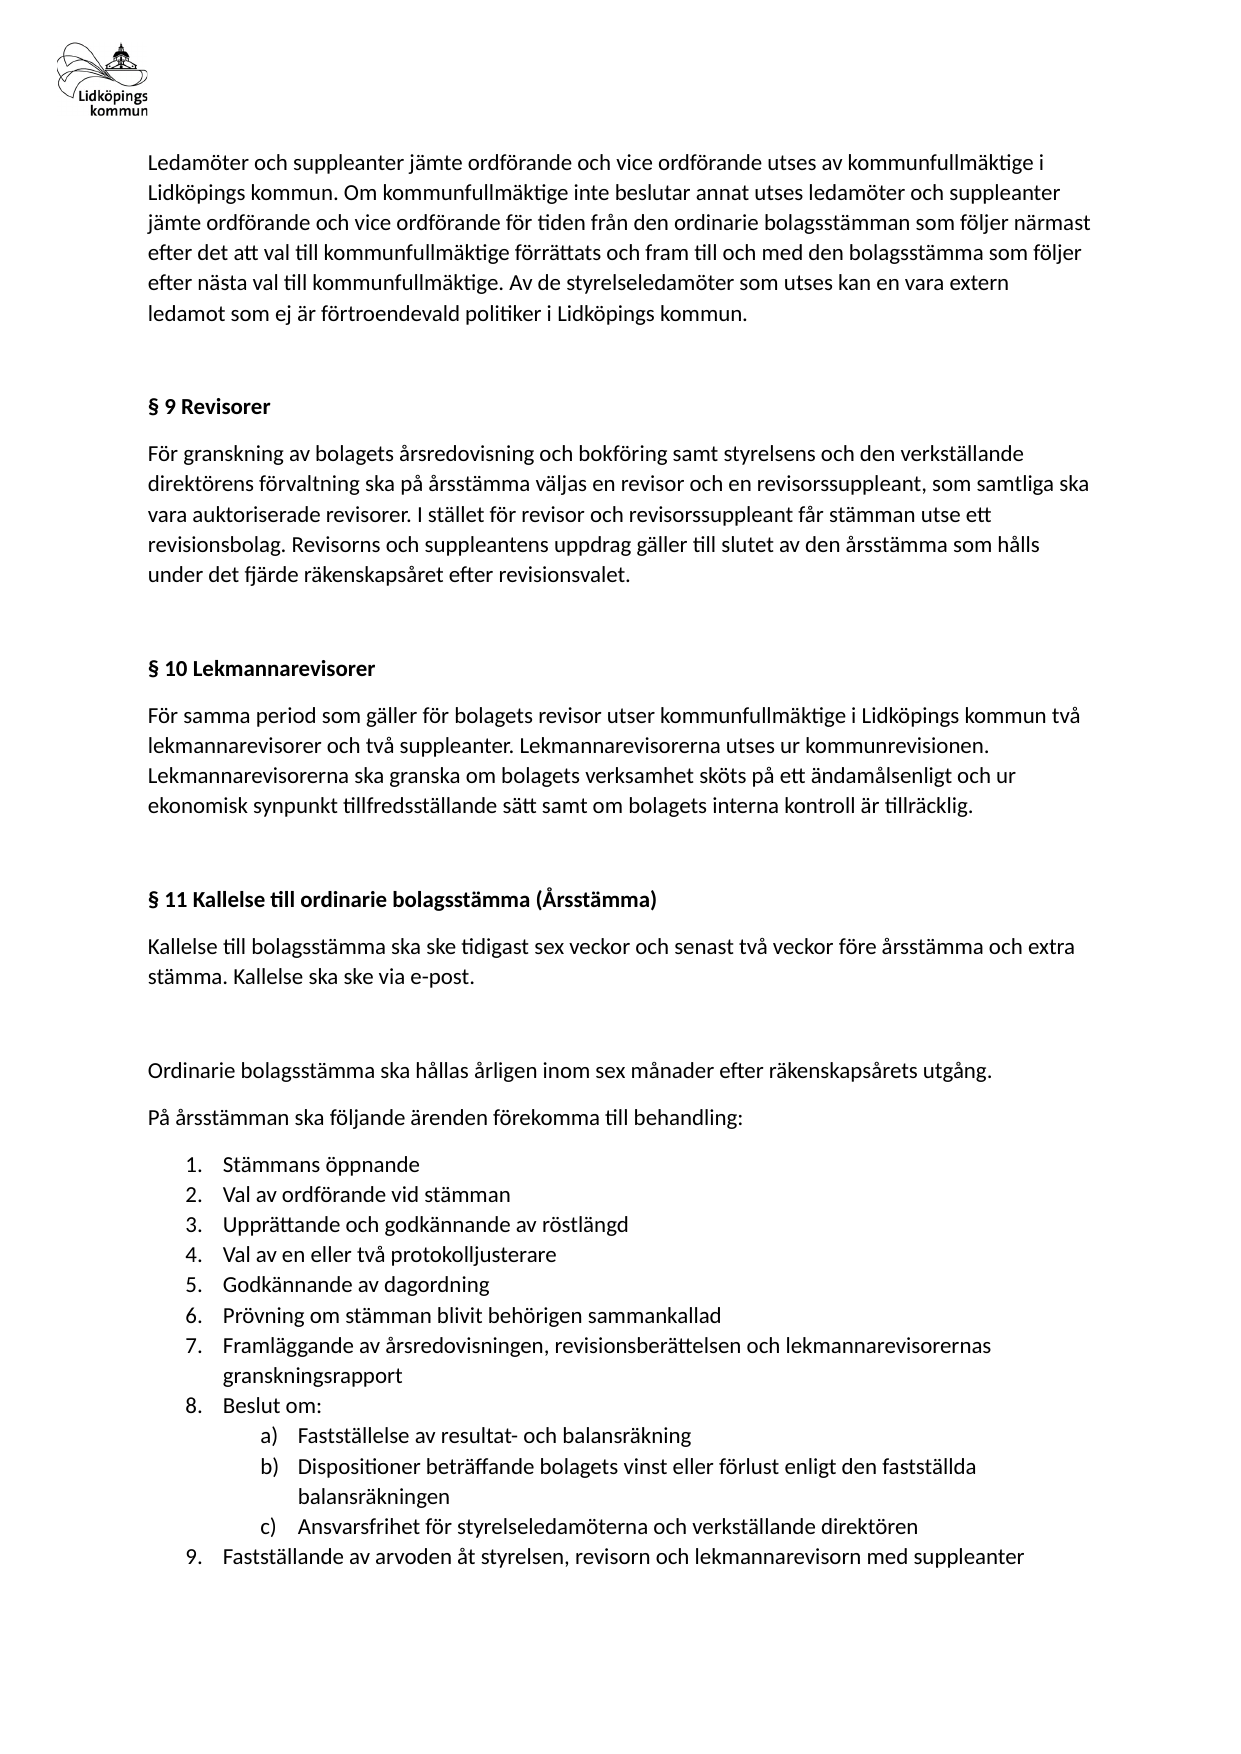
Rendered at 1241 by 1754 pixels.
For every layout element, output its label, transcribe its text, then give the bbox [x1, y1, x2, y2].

text Ledamöter och suppleanter jämte ordförande och vice ordförande utses av kommunfullmäktige i Lidköpings kommun. Om kommunfullmäktige inte beslutar annat utses ledamöter och suppleanter jämte ordförande och vice ordförande för tiden från den ordinarie bolagsstämman som följer närmast efter det att val till kommunfullmäktige förrättats och fram till och med den bolagsstämma som följer efter nästa val till kommunfullmäktige. Av de styrelseledamöter som utses kan en vara extern ledamot som ej är förtroendevald politiker i Lidköpings kommun. [148, 148, 1093, 327]
list Dispositioner beträffande bolagets vinst eller förlust enligt den fastställda balansräkningen [260, 1452, 1093, 1510]
text § 9 Revisorer [148, 392, 1093, 420]
list Upprättande och godkännande av röstlängd [185, 1210, 1093, 1238]
text § 11 Kallelse till ordinarie bolagsstämma (Årsstämma) [148, 885, 1093, 913]
text § 10 Lekmannarevisorer [148, 654, 1093, 682]
list Fastställelse av resultat- och balansräkning [260, 1422, 1093, 1449]
list Framläggande av årsredovisningen, revisionsberättelsen och lekmannarevisorernas granskningsrapport [185, 1331, 1093, 1389]
text Kallelse till bolagsstämma ska ske tidigast sex veckor och senast två veckor före årsstämma och extra stämma. Kallelse ska ske via e-post. [148, 932, 1093, 990]
picture [57, 42, 148, 116]
list Ansvarsfrihet för styrelseledamöterna och verkställande direktören [260, 1512, 1093, 1540]
list Val av en eller två protokolljusterare [185, 1240, 1093, 1268]
list Godkännande av dagordning [185, 1271, 1093, 1298]
list Beslut om: [185, 1391, 1093, 1419]
text På årsstämman ska följande ärenden förekomma till behandling: [148, 1103, 1093, 1131]
text För granskning av bolagets årsredovisning och bokföring samt styrelsens och den verkställande direktörens förvaltning ska på årsstämma väljas en revisor och en revisorssuppleant, som samtliga ska vara auktoriserade revisorer. I stället för revisor och revisorssuppleant får stämman utse ett revisionsbolag. Revisorns och suppleantens uppdrag gäller till slutet av den årsstämma som hålls under det fjärde räkenskapsåret efter revisionsvalet. [148, 439, 1093, 588]
list Val av ordförande vid stämman [185, 1180, 1093, 1208]
list Stämmans öppnande [185, 1150, 1093, 1178]
text För samma period som gäller för bolagets revisor utser kommunfullmäktige i Lidköpings kommun två lekmannarevisorer och två suppleanter. Lekmannarevisorerna utses ur kommunrevisionen. Lekmannarevisorerna ska granska om bolagets verksamhet sköts på ett ändamålsenligt och ur ekonomisk synpunkt tillfredsställande sätt samt om bolagets interna kontroll är tillräcklig. [148, 701, 1093, 819]
text Ordinarie bolagsstämma ska hållas årligen inom sex månader efter räkenskapsårets utgång. [148, 1056, 1093, 1084]
list Prövning om stämman blivit behörigen sammankallad [185, 1301, 1093, 1329]
list Fastställande av arvoden åt styrelsen, revisorn och lekmannarevisorn med suppleanter [185, 1542, 1093, 1570]
